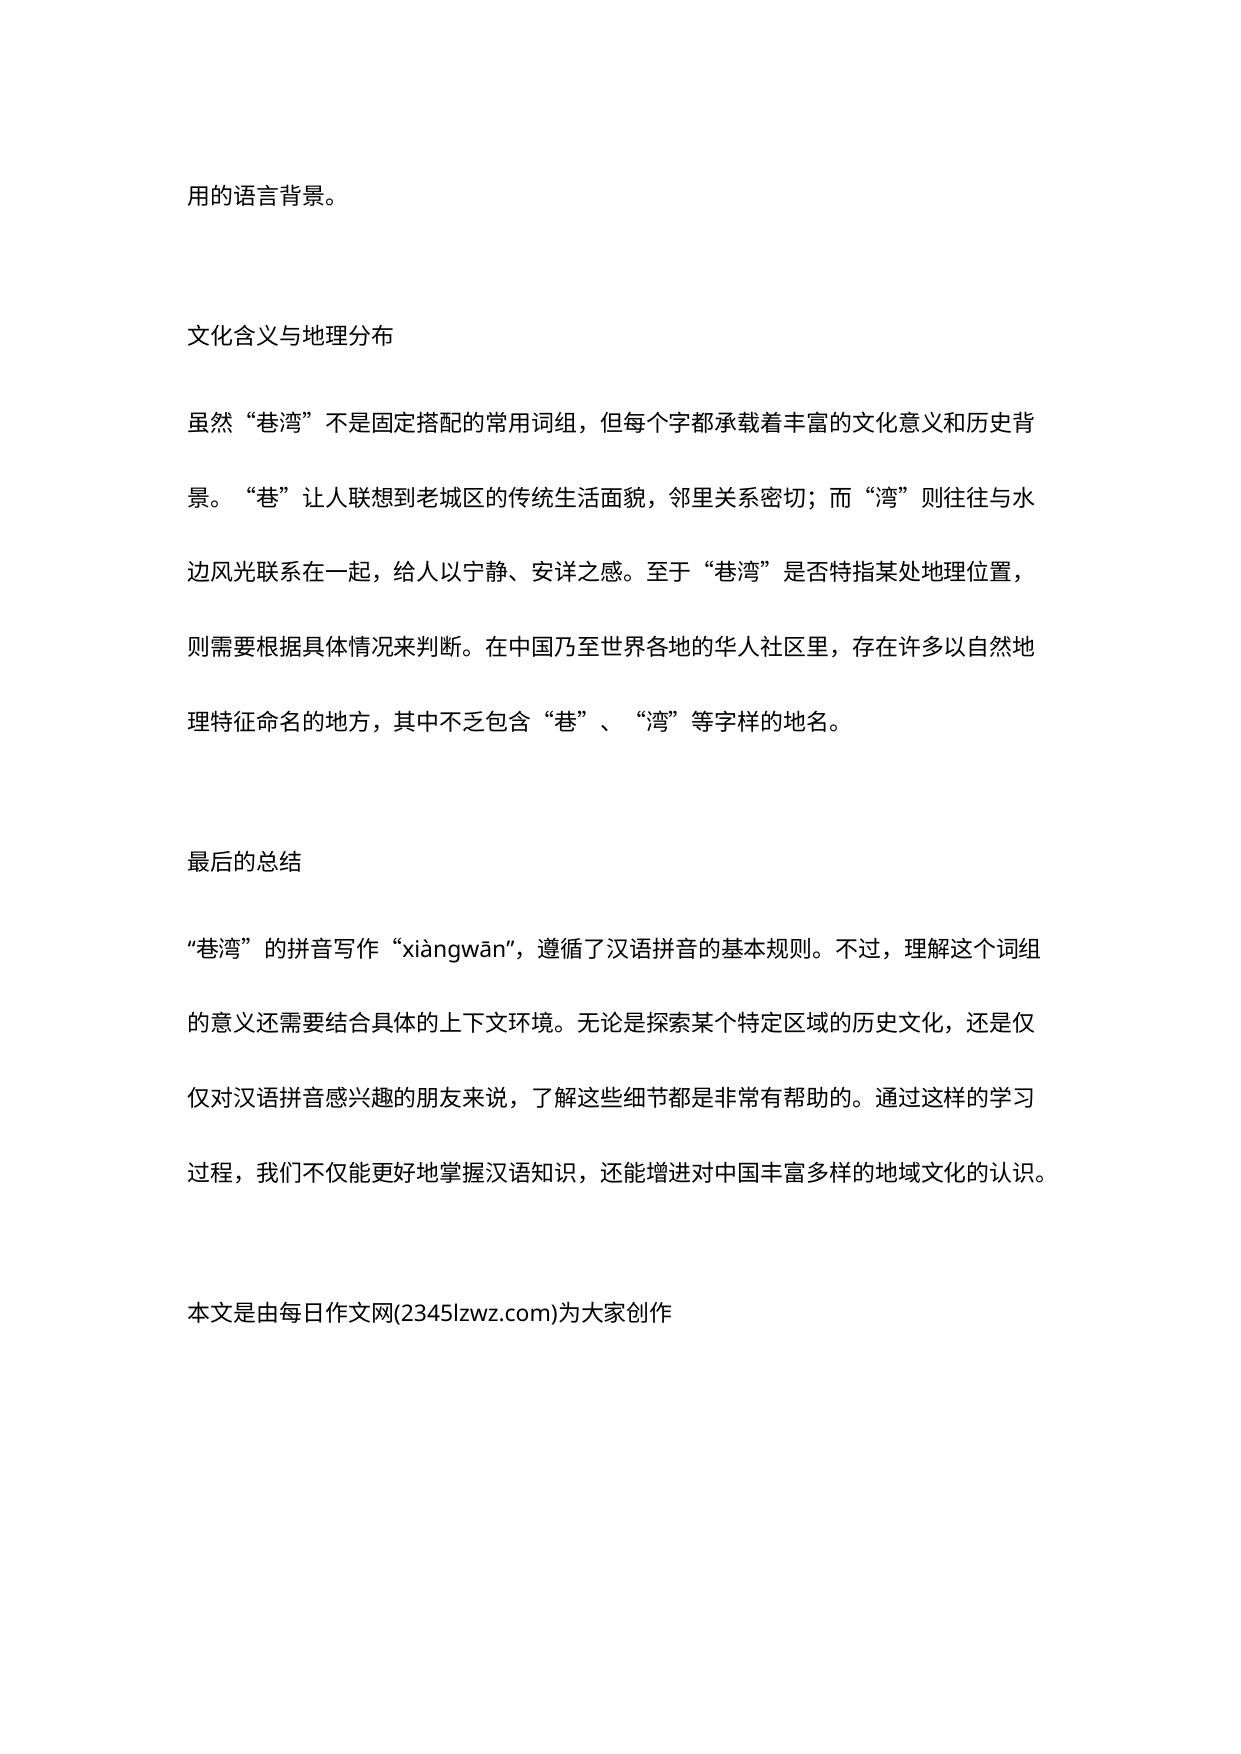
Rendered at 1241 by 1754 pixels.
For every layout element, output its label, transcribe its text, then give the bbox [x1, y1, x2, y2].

text 虽然“巷湾”不是固定搭配的常用词组，但每个字都承载着丰富的文化意义和历史背景。“巷”让人联想到老城区的传统生活面貌，邻里关系密切；而“湾”则往往与水边风光联系在一起，给人以宁静、安详之感。至于“巷湾”是否特指某处地理位置，则需要根据具体情况来判断。在中国乃至世界各地的华人社区里，存在许多以自然地理特征命名的地方，其中不乏包含“巷”、“湾”等字样的地名。 [187, 389, 1053, 753]
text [187, 162, 1053, 227]
text 最后的总结 [187, 828, 1053, 893]
text “巷湾”的拼音写作“xiàngwān”，遵循了汉语拼音的基本规则。不过，理解这个词组的意义还需要结合具体的上下文环境。无论是探索某个特定区域的历史文化，还是仅仅对汉语拼音感兴趣的朋友来说，了解这些细节都是非常有帮助的。通过这样的学习过程，我们不仅能更好地掌握汉语知识，还能增进对中国丰富多样的地域文化的认识。 [187, 915, 1053, 1204]
text 文化含义与地理分布 [187, 302, 1053, 367]
text 本文是由每日作文网(2345lzwz.com)为大家创作 [187, 1279, 1053, 1344]
